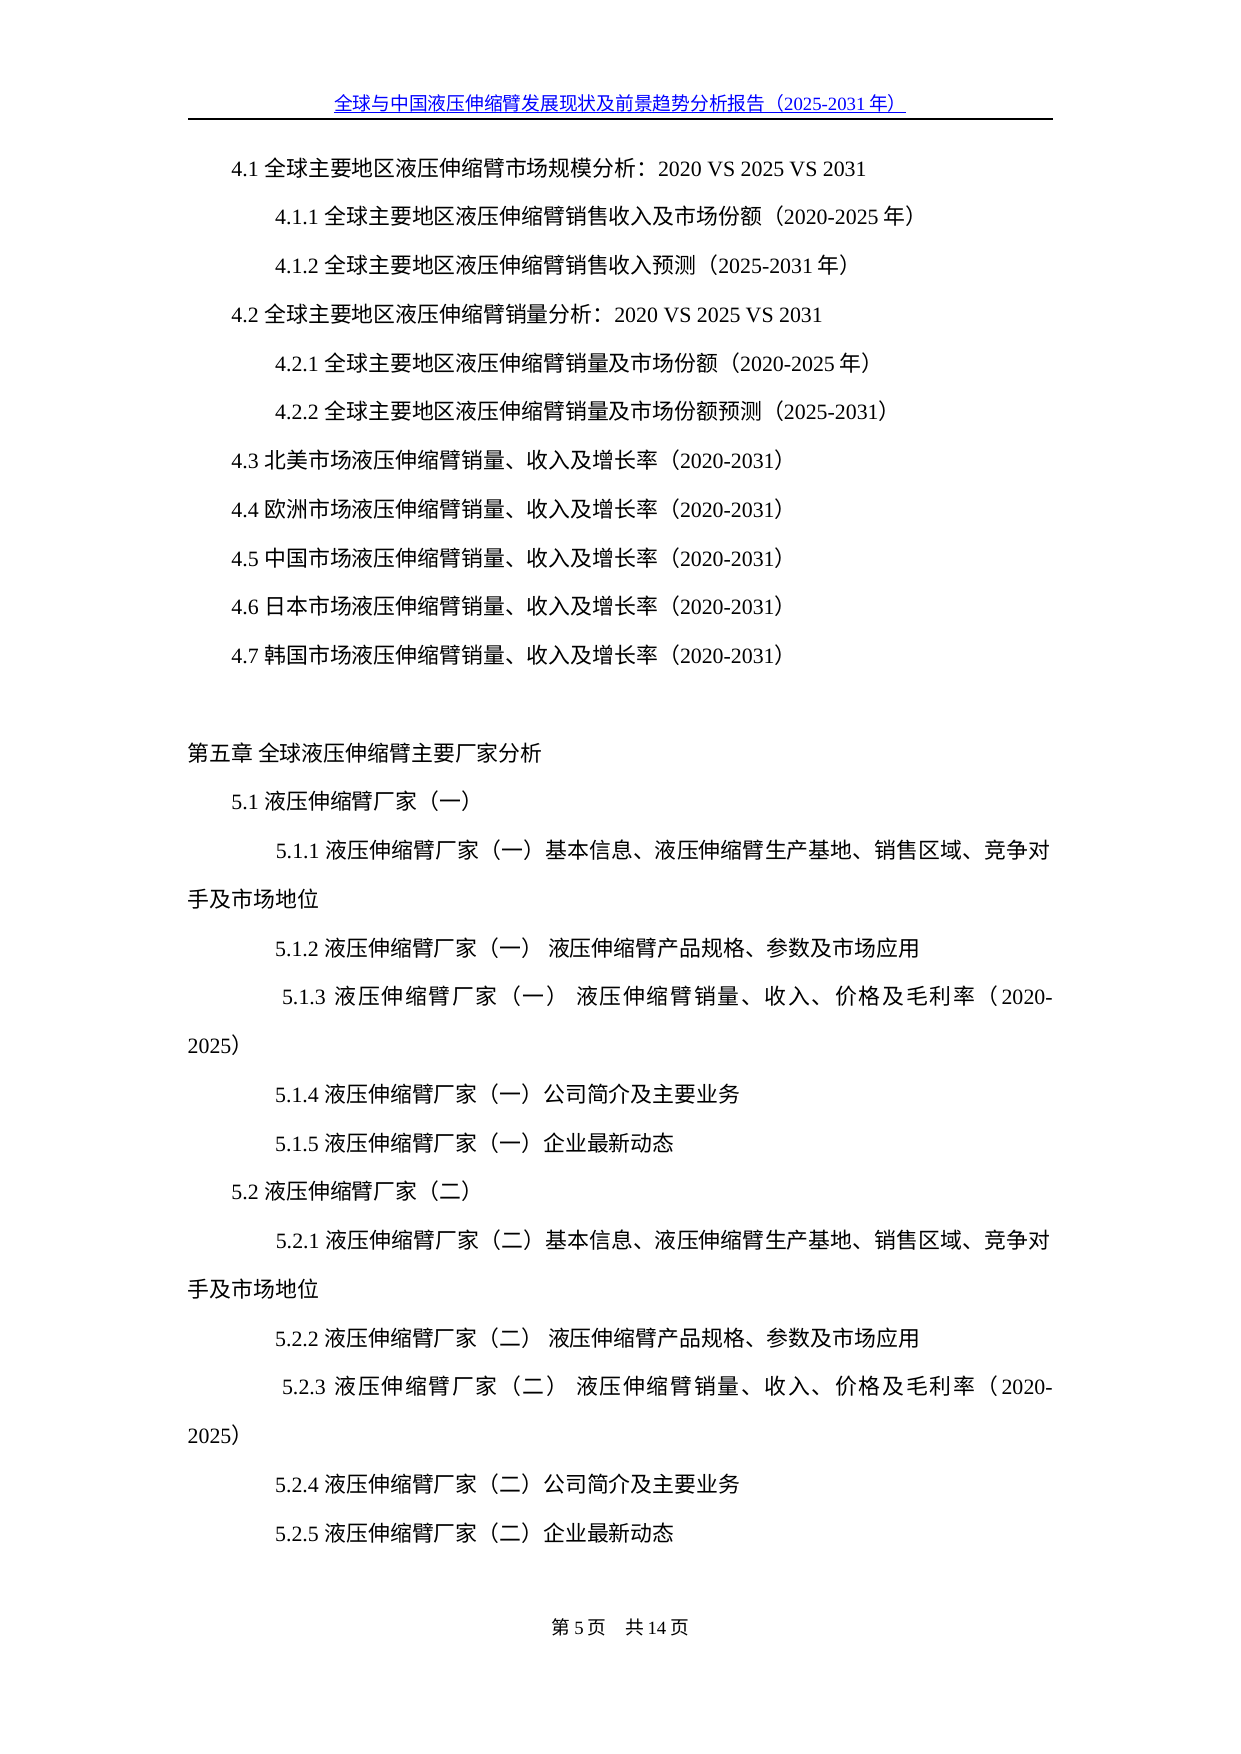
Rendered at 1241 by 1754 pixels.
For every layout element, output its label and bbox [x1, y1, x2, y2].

text [187, 150, 1053, 1548]
